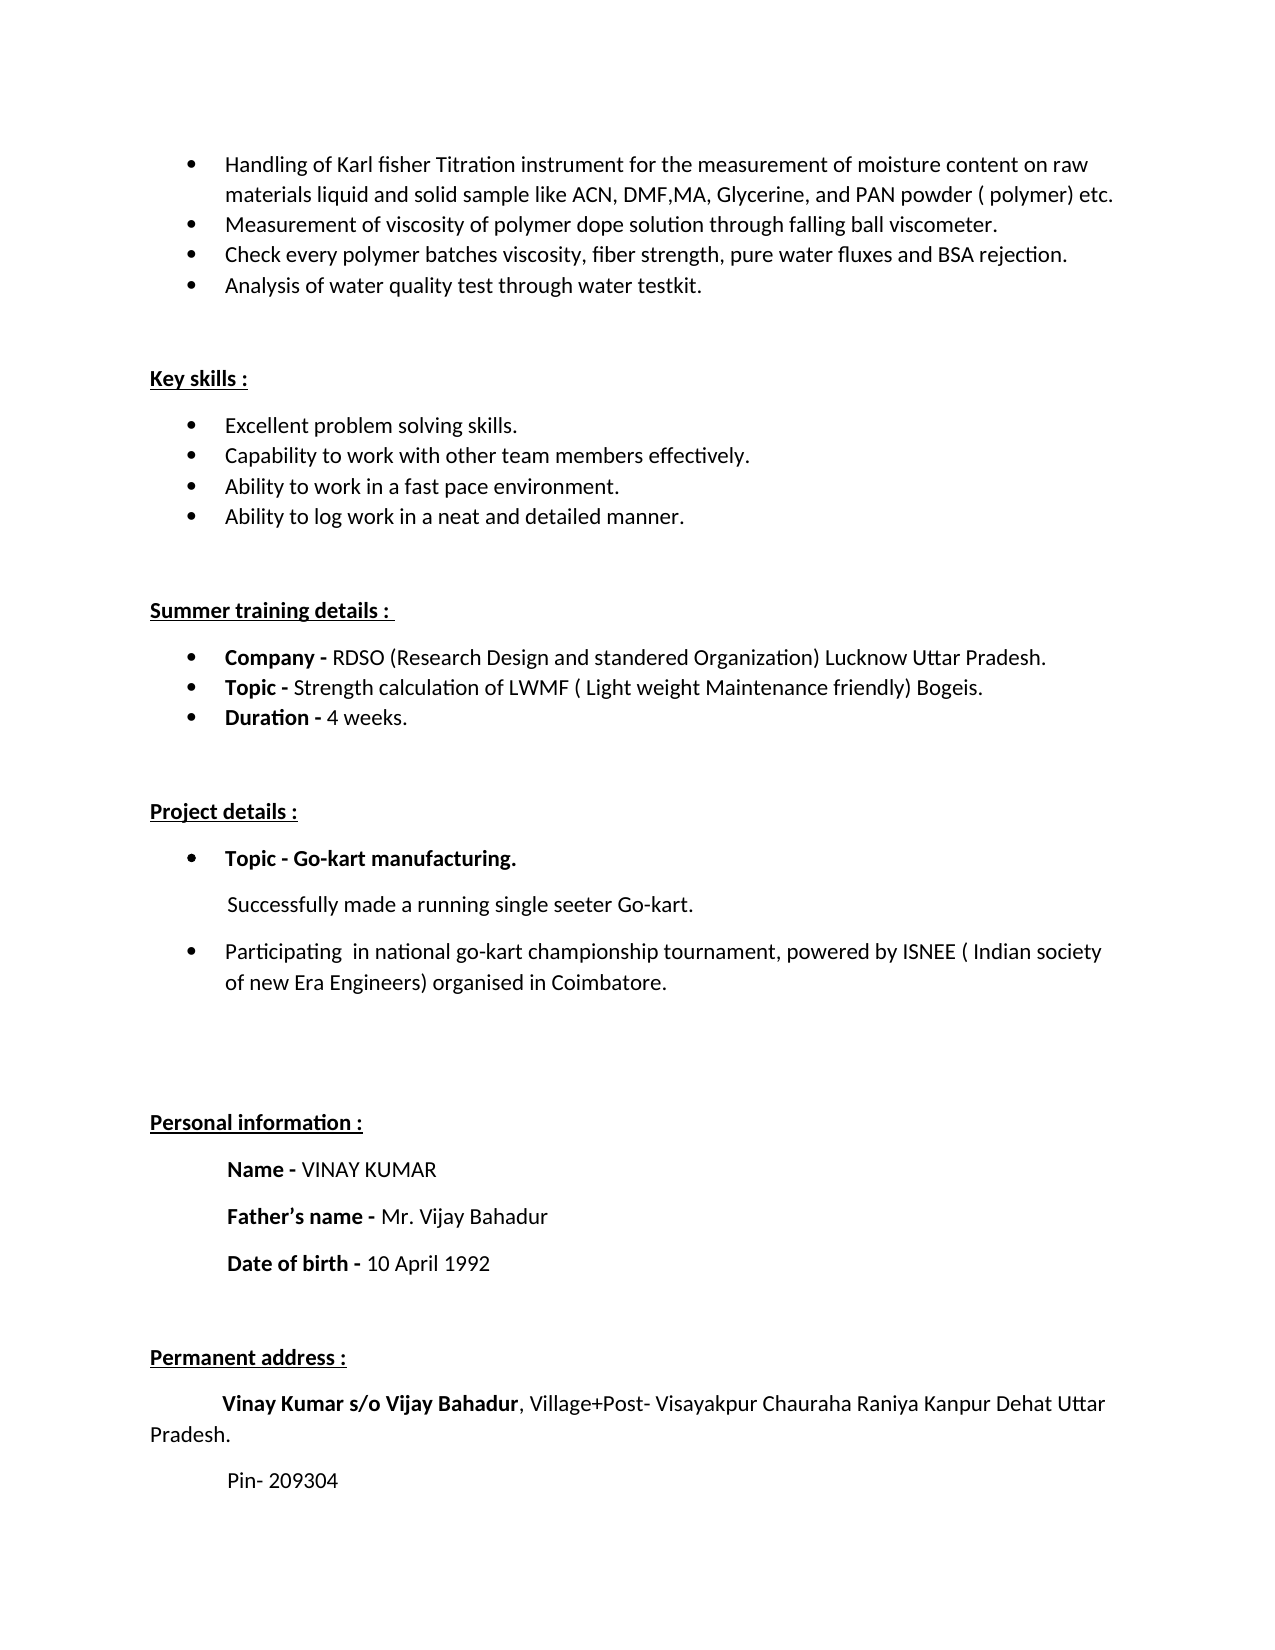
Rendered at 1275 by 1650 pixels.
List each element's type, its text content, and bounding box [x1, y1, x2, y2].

text Vinay Kumar s/o Vijay Bahadur, Village+Post- Visayakpur Chauraha Raniya Kanpur Dehat Uttar Pradesh. [150, 1389, 1125, 1448]
list Topic - Go-kart manufacturing. [187, 844, 1125, 872]
text Pin- 209304 [150, 1467, 1125, 1495]
text Date of birth - 10 April 1992 [150, 1249, 1125, 1277]
list Check every polymer batches viscosity, fiber strength, pure water fluxes and BSA rejection. [187, 241, 1125, 269]
list Ability to log work in a neat and detailed manner. [187, 502, 1125, 530]
list Handling of Karl fisher Titration instrument for the measurement of moisture content on raw materials liquid and solid sample like ACN, DMF,MA, Glycerine, and PAN powder ( polymer) etc. [187, 150, 1125, 208]
list Ability to work in a fast pace environment. [187, 472, 1125, 500]
list Duration - 4 weeks. [187, 703, 1125, 731]
text Project details : [150, 797, 1125, 825]
text Name - VINAY KUMAR [150, 1155, 1125, 1183]
list Measurement of viscosity of polymer dope solution through falling ball viscometer. [187, 210, 1125, 238]
list Topic - Strength calculation of LWMF ( Light weight Maintenance friendly) Bogeis. [187, 673, 1125, 701]
text Summer training details : [150, 596, 1125, 624]
list Analysis of water quality test through water testkit. [187, 271, 1125, 299]
text Key skills : [150, 364, 1125, 393]
list Capability to work with other team members effectively. [187, 442, 1125, 470]
list Excellent problem solving skills. [187, 411, 1125, 439]
list Participating in national go-kart championship tournament, powered by ISNEE ( Indian society of new Era Engineers) organised in Coimbatore. [187, 937, 1125, 996]
text Father’s name - Mr. Vijay Bahadur [150, 1202, 1125, 1230]
list Company - RDSO (Research Design and standered Organization) Lucknow Uttar Pradesh. [187, 643, 1125, 671]
text Personal information : [150, 1108, 1125, 1136]
text Permanent address : [150, 1343, 1125, 1371]
text Successfully made a running single seeter Go-kart. [150, 891, 1125, 919]
